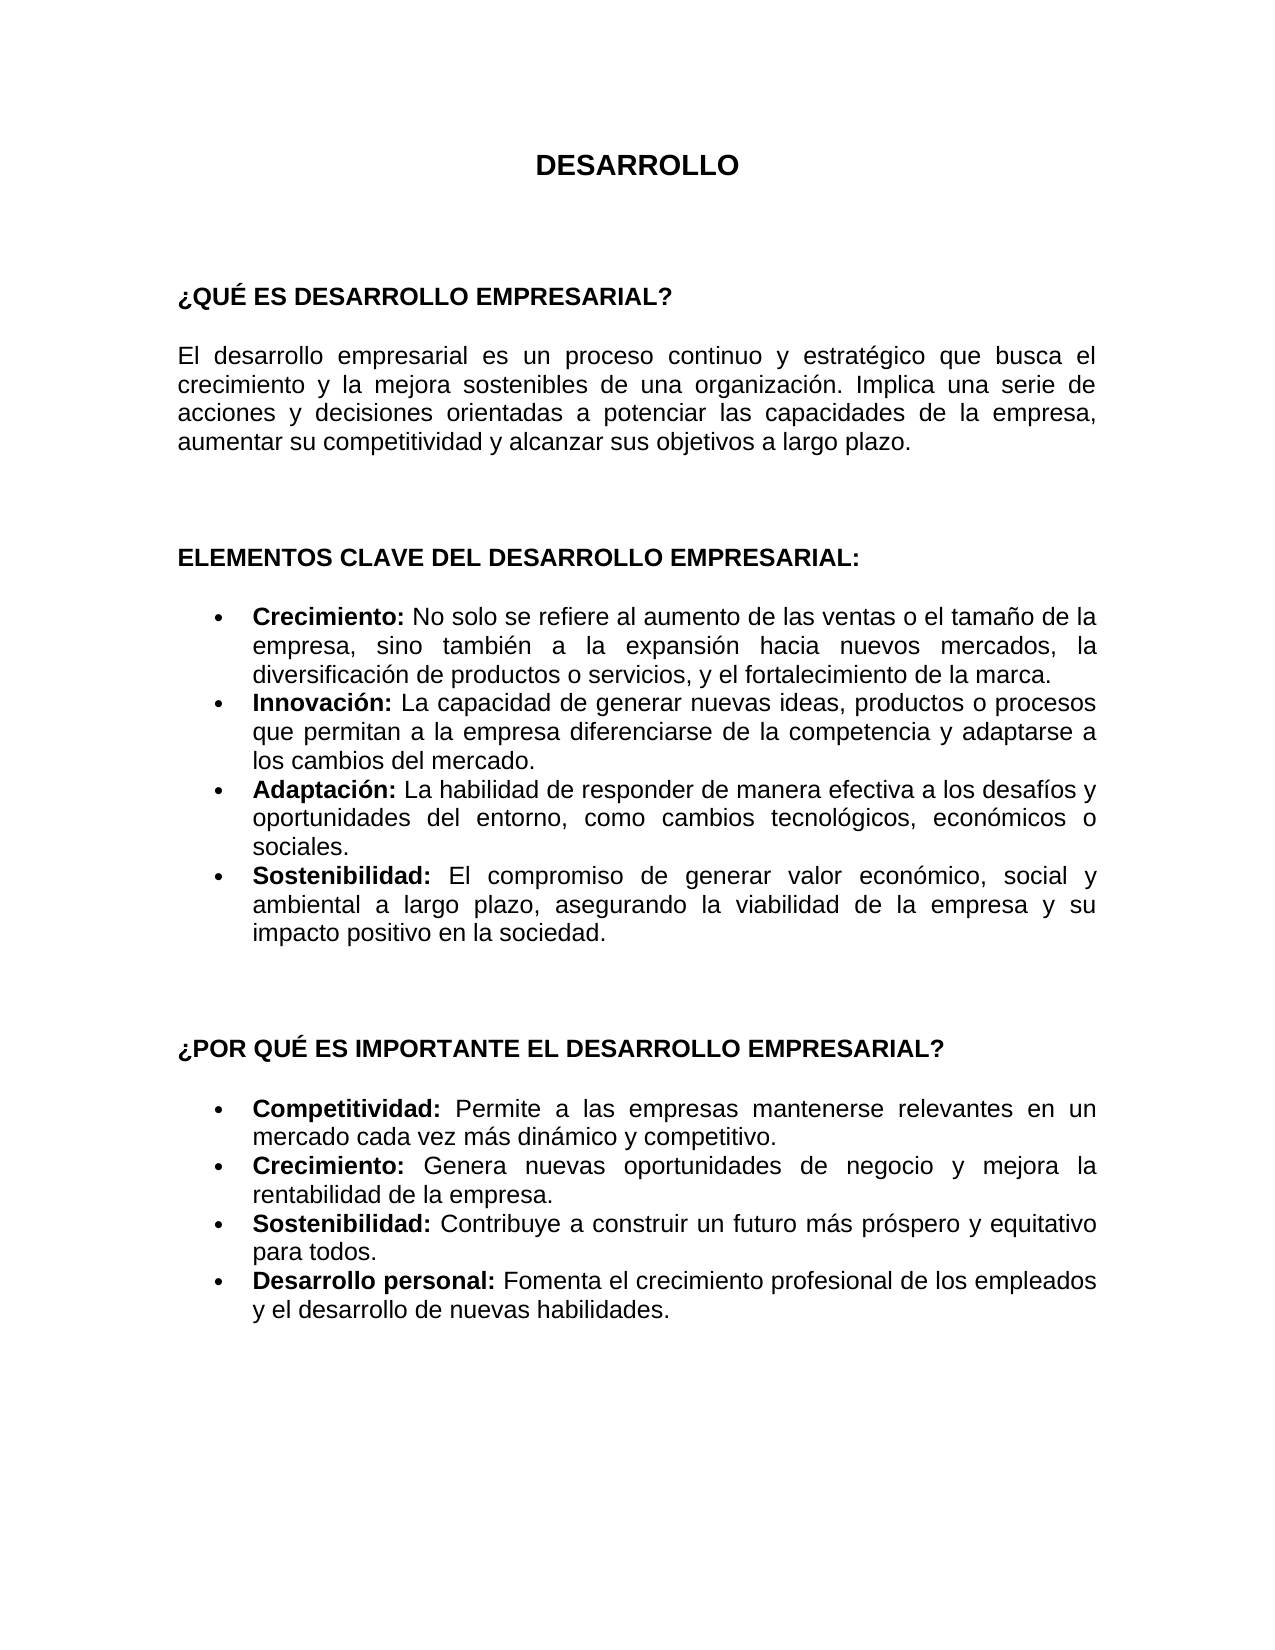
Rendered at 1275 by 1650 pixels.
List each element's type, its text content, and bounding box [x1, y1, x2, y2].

text DESARROLLO [177, 148, 1098, 181]
text ¿POR QUÉ ES IMPORTANTE EL DESARROLLO EMPRESARIAL? [177, 1034, 1098, 1063]
text ELEMENTOS CLAVE DEL DESARROLLO EMPRESARIAL: [177, 543, 1098, 572]
list Crecimiento: Genera nuevas oportunidades de negocio y mejora la rentabilidad de la empresa. [215, 1151, 1098, 1208]
list Competitividad: Permite a las empresas mantenerse relevantes en un mercado cada vez más dinámico y competitivo. [215, 1093, 1098, 1151]
text El desarrollo empresarial es un proceso continuo y estratégico que busca el crecimiento y la mejora sostenibles de una organización. Implica una serie de acciones y decisiones orientadas a potenciar las capacidades de la empresa, aumentar su competitividad y alcanzar sus objetivos a largo plazo. [177, 341, 1098, 456]
list Desarrollo personal: Fomenta el crecimiento profesional de los empleados y el desarrollo de nuevas habilidades. [215, 1266, 1098, 1323]
list Innovación: La capacidad de generar nuevas ideas, productos o procesos que permitan a la empresa diferenciarse de la competencia y adaptarse a los cambios del mercado. [215, 688, 1098, 775]
list Adaptación: La habilidad de responder de manera efectiva a los desafíos y oportunidades del entorno, como cambios tecnológicos, económicos o sociales. [215, 775, 1098, 861]
list Sostenibilidad: El compromiso de generar valor económico, social y ambiental a largo plazo, asegurando la viabilidad de la empresa y su impacto positivo en la sociedad. [215, 861, 1098, 947]
text ¿QUÉ ES DESARROLLO EMPRESARIAL? [177, 282, 1098, 310]
list Sostenibilidad: Contribuye a construir un futuro más próspero y equitativo para todos. [215, 1208, 1098, 1266]
list Crecimiento: No solo se refiere al aumento de las ventas o el tamaño de la empresa, sino también a la expansión hacia nuevos mercados, la diversificación de productos o servicios, y el fortalecimiento de la marca. [215, 602, 1098, 688]
